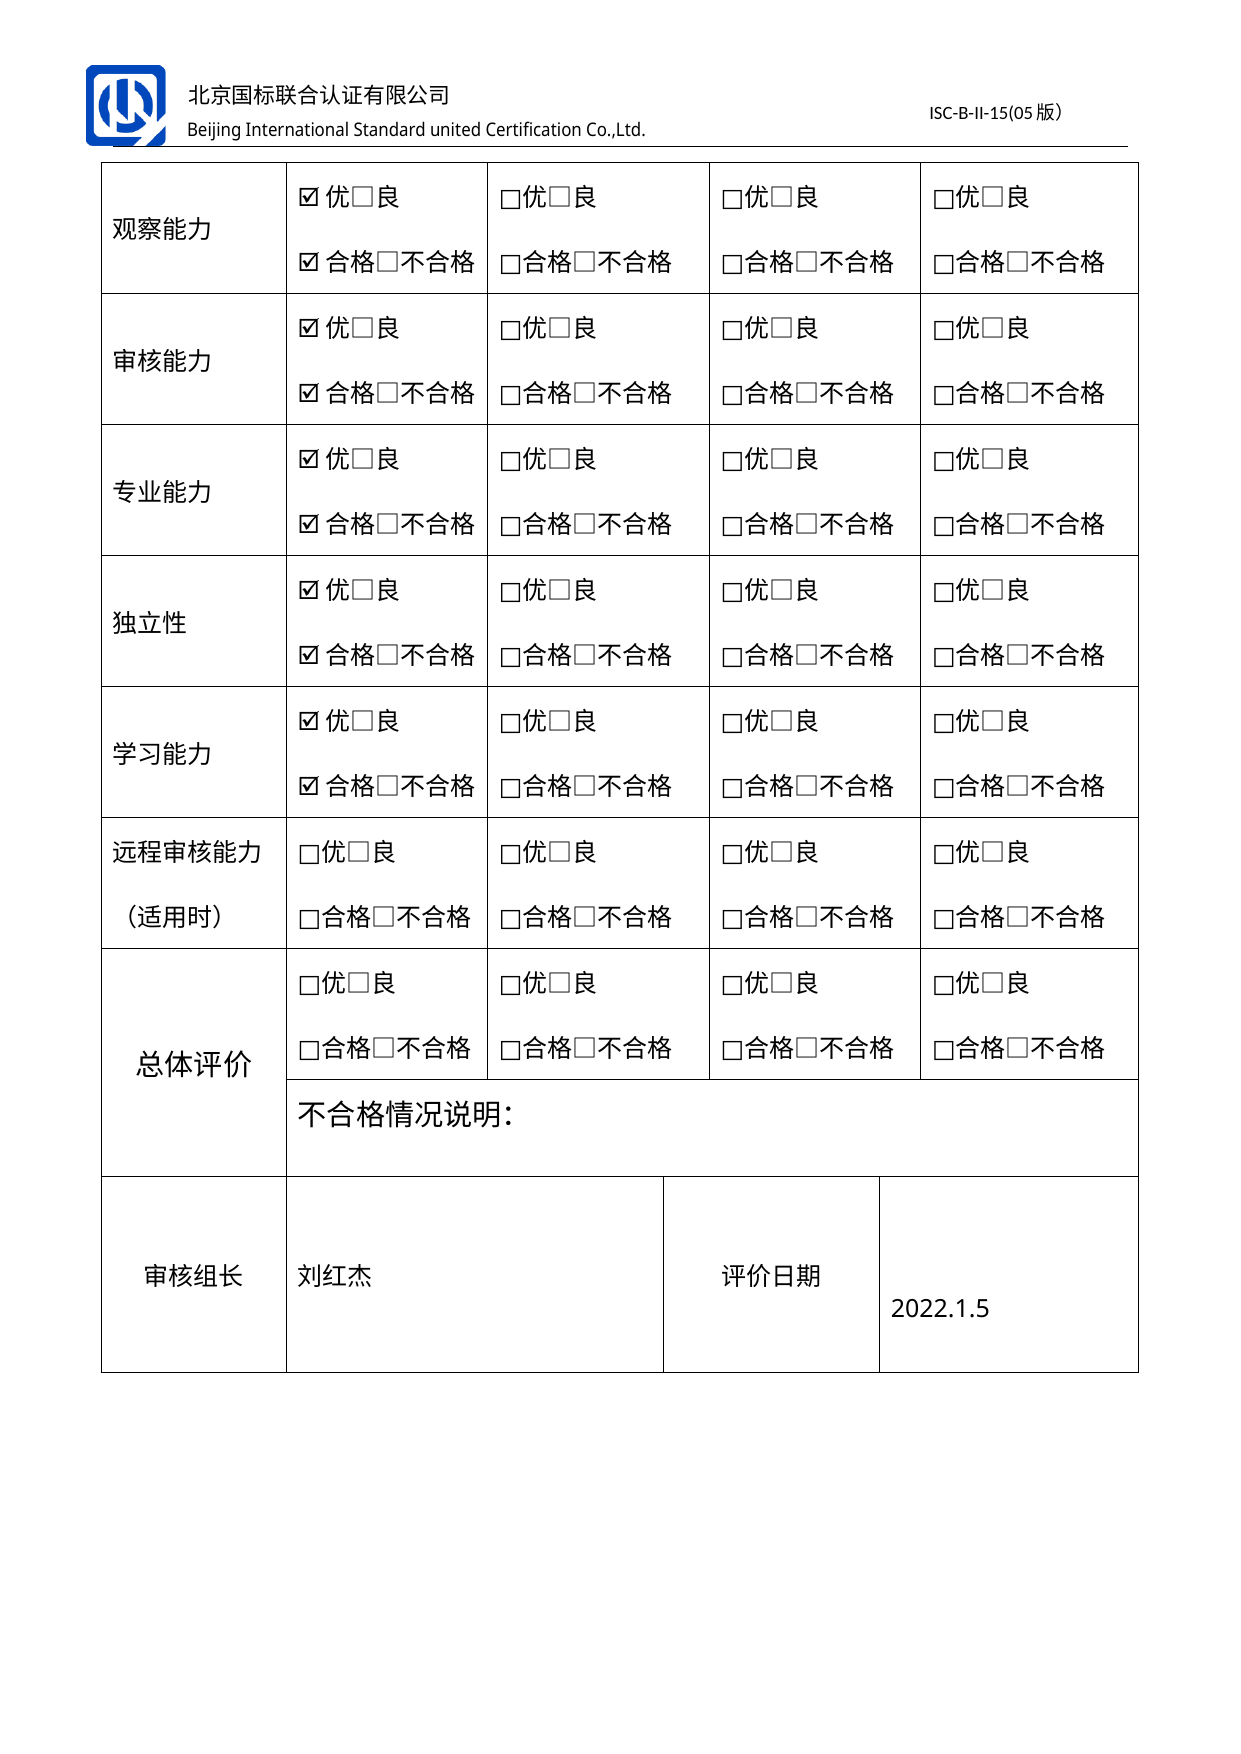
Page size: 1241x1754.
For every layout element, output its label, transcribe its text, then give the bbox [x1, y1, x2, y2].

table_cell 2022.1.5 [880, 1177, 1138, 1372]
table_cell 刘红杰 [287, 1177, 663, 1372]
table_cell □优□良 □合格□不合格 [710, 294, 920, 424]
table_cell □优□良 □合格□不合格 [710, 556, 920, 686]
table_cell □优□良 □合格□不合格 [710, 425, 920, 555]
table_cell 不合格情况说明： [287, 1080, 1138, 1176]
table_cell 独立性 [102, 556, 286, 686]
table_cell 审核能力 [102, 294, 286, 424]
table_cell 评价日期 [664, 1177, 879, 1372]
table_cell □优□良 □合格□不合格 [921, 294, 1138, 424]
table_cell □优□良 □合格□不合格 [710, 818, 920, 948]
table_cell □优□良 □合格□不合格 [287, 949, 487, 1079]
table_cell □优□良 □合格□不合格 [921, 425, 1138, 555]
table_cell □优□良 □合格□不合格 [921, 163, 1138, 293]
table_cell □优□良 □合格□不合格 [710, 949, 920, 1079]
table_cell □优□良 □合格□不合格 [488, 163, 709, 293]
table_cell □优□良 □合格□不合格 [488, 818, 709, 948]
table_cell □优□良 □合格□不合格 [488, 949, 709, 1079]
table_cell 总体评价 [102, 949, 286, 1176]
table_cell □优□良 □合格□不合格 [488, 294, 709, 424]
table_cell 优□良 合格□不合格 [287, 163, 487, 293]
table_cell □优□良 □合格□不合格 [921, 818, 1138, 948]
table_cell 观察能力 [102, 163, 286, 293]
table_cell 优□良 合格□不合格 [287, 294, 487, 424]
table_cell 远程审核能力 （适用时） [102, 818, 286, 948]
table_cell 优□良 合格□不合格 [287, 556, 487, 686]
table_cell □优□良 □合格□不合格 [488, 425, 709, 555]
table_cell □优□良 □合格□不合格 [710, 687, 920, 817]
table_cell □优□良 □合格□不合格 [921, 949, 1138, 1079]
table_cell □优□良 □合格□不合格 [488, 556, 709, 686]
table_cell □优□良 □合格□不合格 [921, 556, 1138, 686]
table_cell □优□良 □合格□不合格 [488, 687, 709, 817]
table_cell □优□良 □合格□不合格 [710, 163, 920, 293]
table_cell 优□良 合格□不合格 [287, 425, 487, 555]
picture [86, 65, 166, 146]
table_cell 审核组长 [102, 1177, 286, 1372]
table_cell □优□良 □合格□不合格 [921, 687, 1138, 817]
table_cell 学习能力 [102, 687, 286, 817]
table_cell 优□良 合格□不合格 [287, 687, 487, 817]
table_cell □优□良 □合格□不合格 [287, 818, 487, 948]
table_cell 专业能力 [102, 425, 286, 555]
